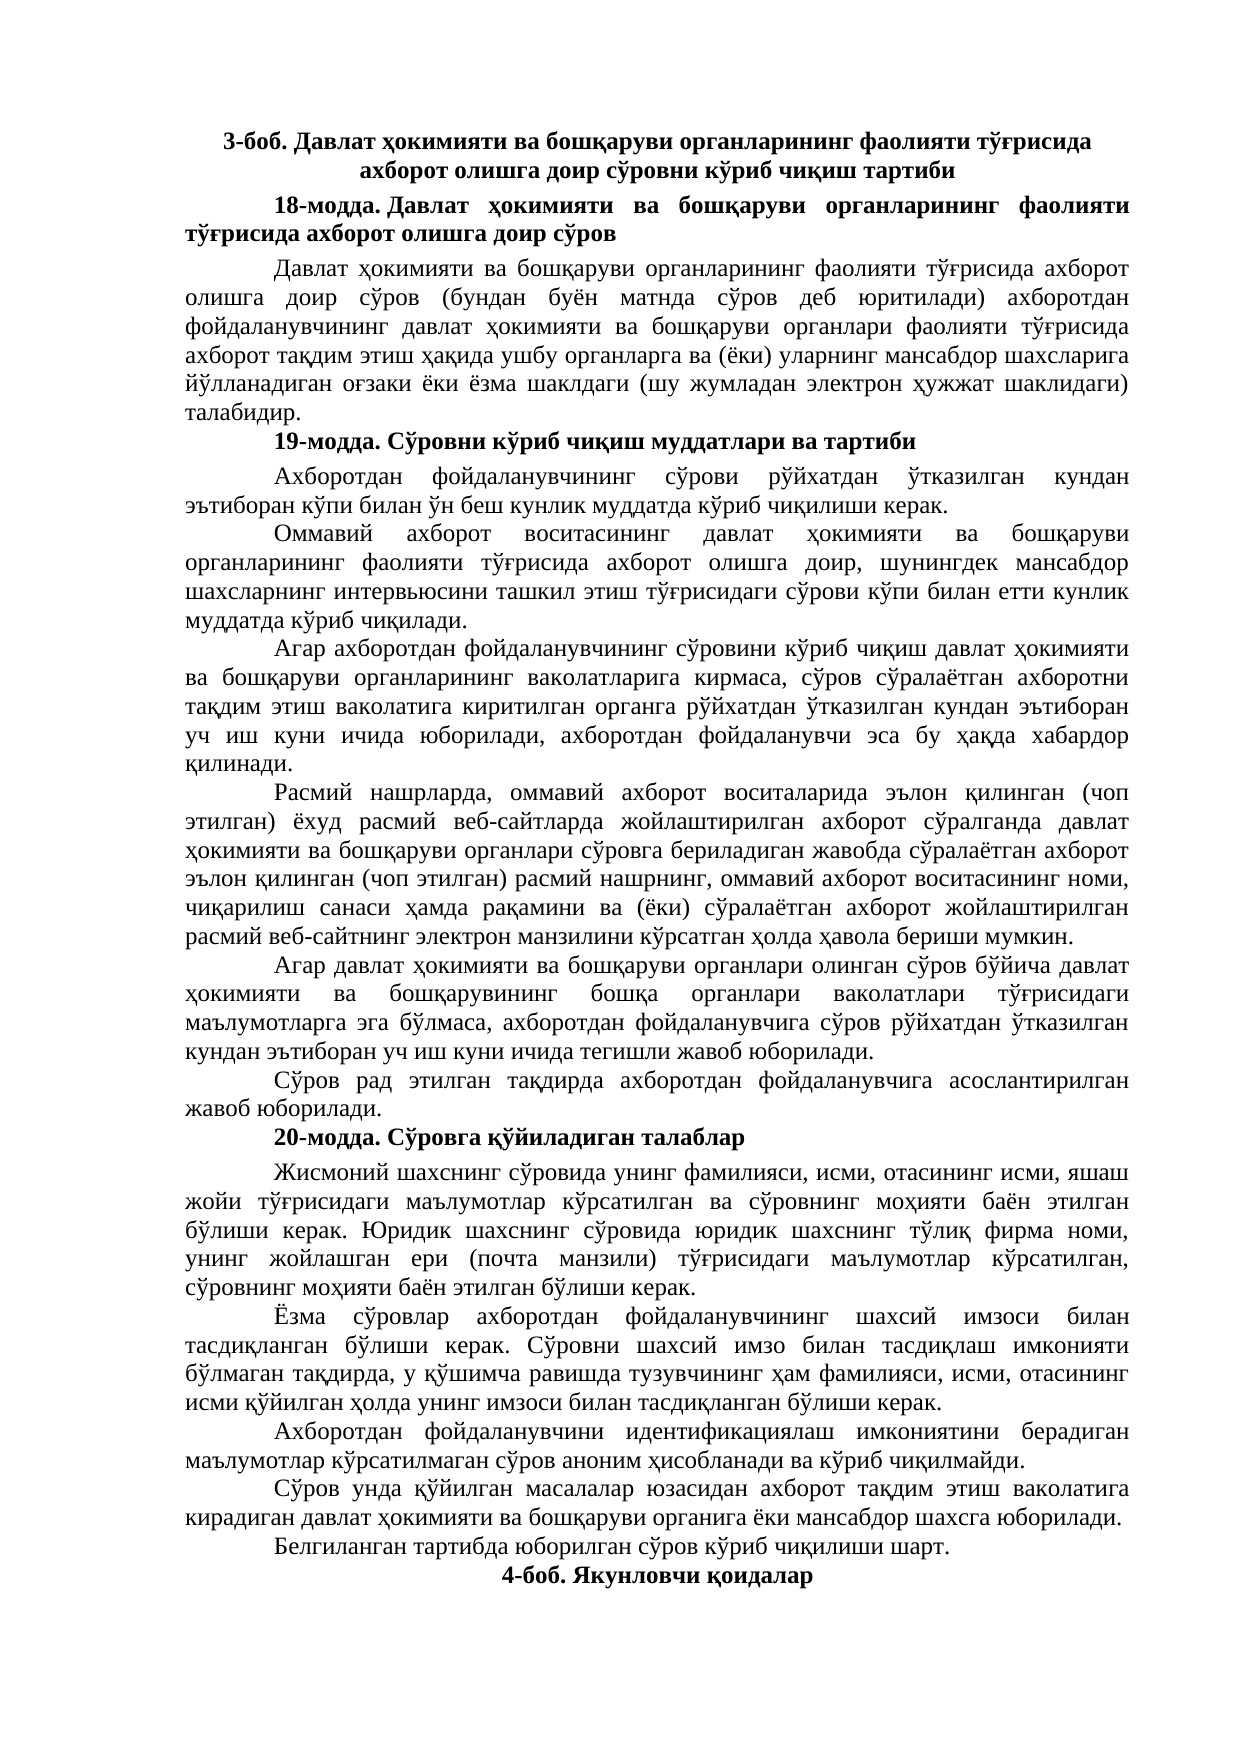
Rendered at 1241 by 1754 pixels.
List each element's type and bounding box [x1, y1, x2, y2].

table_header [177, 118, 1138, 1602]
